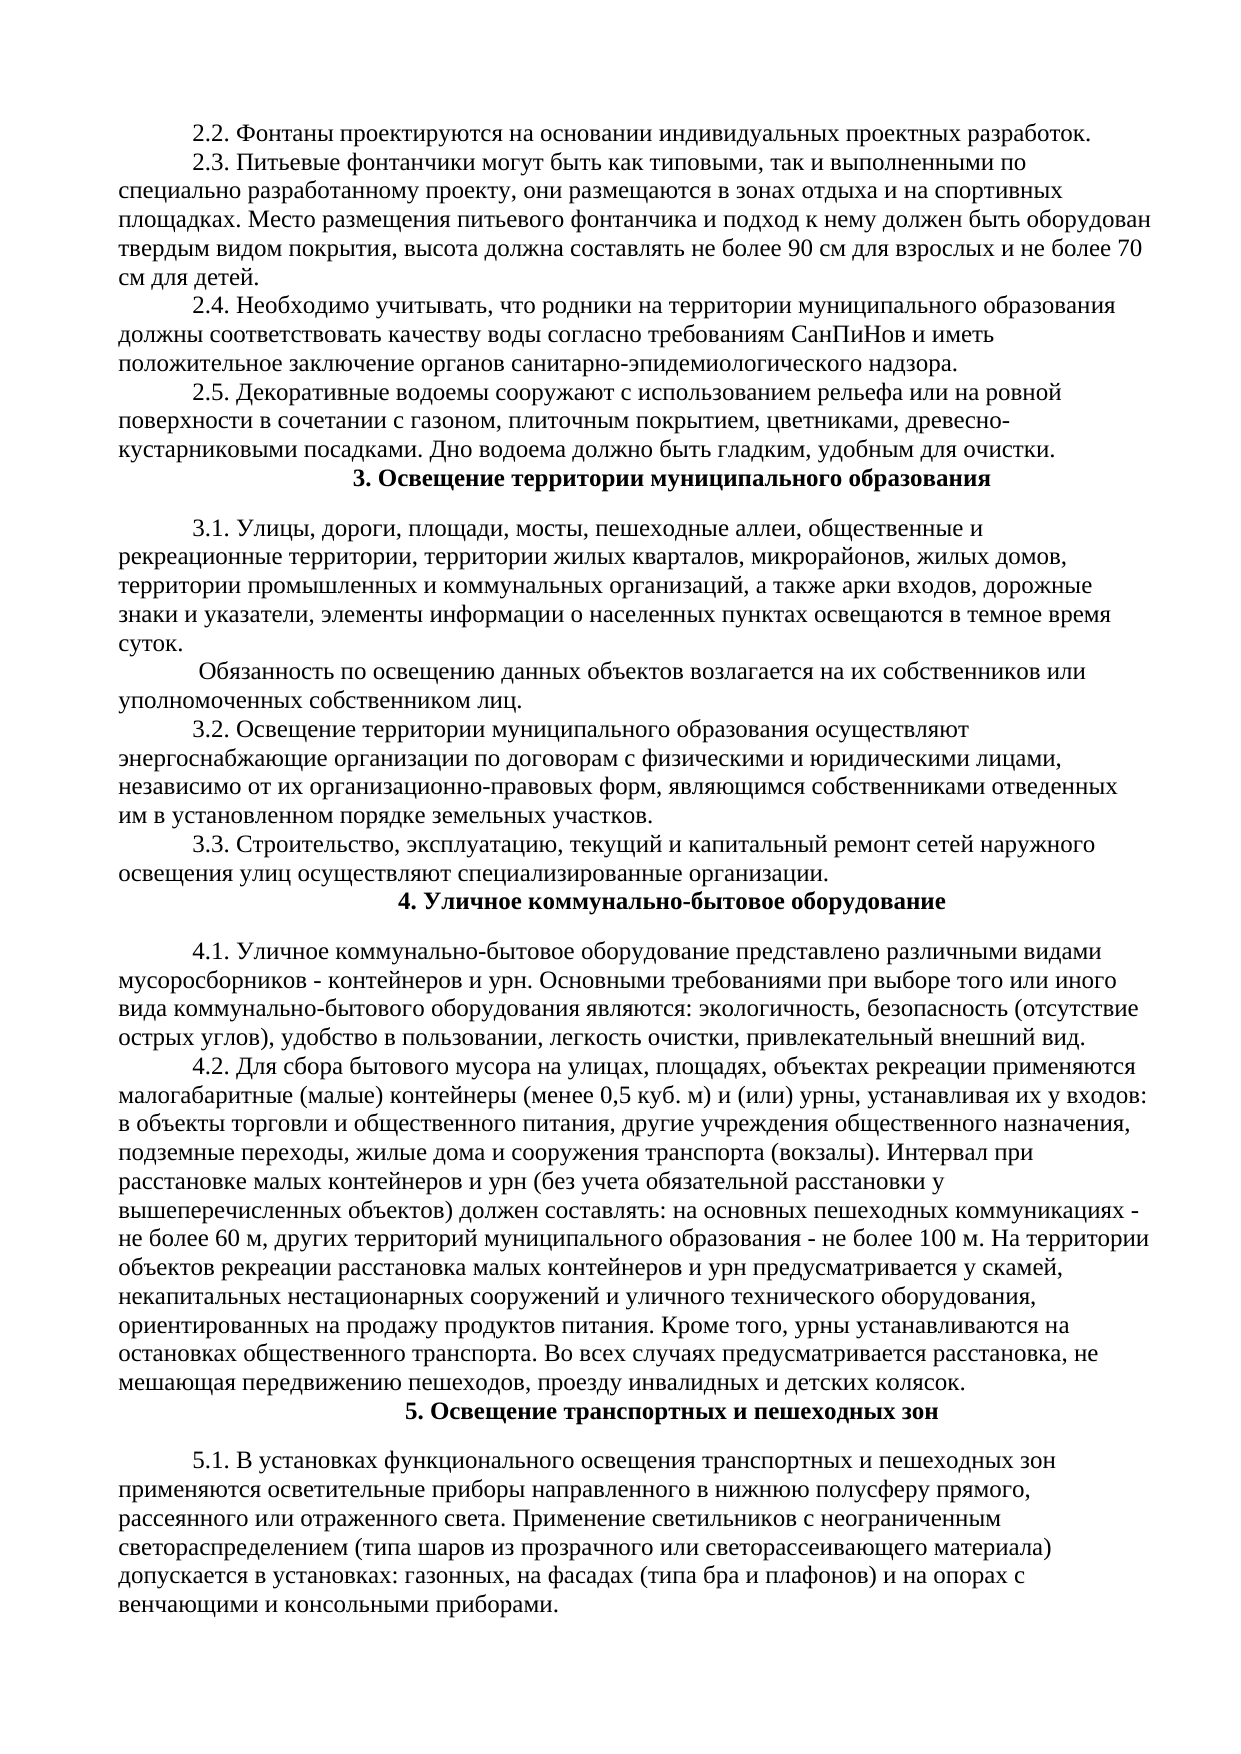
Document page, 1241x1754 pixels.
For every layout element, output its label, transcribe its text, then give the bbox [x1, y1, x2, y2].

text 4.2. Для сбора бытового мусора на улицах, площадях, объектах рекреации применяются малогабаритные (малые) контейнеры (менее 0,5 куб. м) и (или) урны, устанавливая их у входов: в объекты торговли и общественного питания, другие учреждения общественного назначения, подземные переходы, жилые дома и сооружения транспорта (вокзалы). Интервал при расстановке малых контейнеров и урн (без учета обязательной расстановки у вышеперечисленных объектов) должен составлять: на основных пешеходных коммуникациях - не более 60 м, других территорий муниципального образования - не более 100 м. На территории объектов рекреации расстановка малых контейнеров и урн предусматривается у скамей, некапитальных нестационарных сооружений и уличного технического оборудования, ориентированных на продажу продуктов питания. Кроме того, урны устанавливаются на остановках общественного транспорта. Во всех случаях предусматривается расстановка, не мешающая передвижению пешеходов, проезду инвалидных и детских колясок. [118, 1051, 1152, 1396]
text 3.2. Освещение территории муниципального образования осуществляют энергоснабжающие организации по договорам с физическими и юридическими лицами, независимо от их организационно-правовых форм, являющимся собственниками отведенных им в установленном порядке земельных участков. [118, 714, 1152, 829]
text 3.3. Строительство, эксплуатацию, текущий и капитальный ремонт сетей наружного освещения улиц осуществляют специализированные организации. [118, 829, 1152, 886]
text 3. Освещение территории муниципального образования [118, 463, 1152, 492]
text Обязанность по освещению данных объектов возлагается на их собственников или уполномоченных собственником лиц. [118, 656, 1152, 714]
text 2.5. Декоративные водоемы сооружают с использованием рельефа или на ровной поверхности в сочетании с газоном, плиточным покрытием, цветниками, древесно-кустарниковыми посадками. Дно водоема должно быть гладким, удобным для очистки. [118, 377, 1152, 463]
text 4.1. Уличное коммунально-бытовое оборудование представлено различными видами мусоросборников - контейнеров и урн. Основными требованиями при выборе того или иного вида коммунально-бытового оборудования являются: экологичность, безопасность (отсутствие острых углов), удобство в пользовании, легкость очистки, привлекательный внешний вид. [118, 936, 1152, 1051]
text 3.1. Улицы, дороги, площади, мосты, пешеходные аллеи, общественные и рекреационные территории, территории жилых кварталов, микрорайонов, жилых домов, территории промышленных и коммунальных организаций, а также арки входов, дорожные знаки и указатели, элементы информации о населенных пунктах освещаются в темное время суток. [118, 513, 1152, 656]
text 2.2. Фонтаны проектируются на основании индивидуальных проектных разработок. [118, 118, 1152, 147]
text 4. Уличное коммунально-бытовое оборудование [118, 886, 1152, 915]
text 2.3. Питьевые фонтанчики могут быть как типовыми, так и выполненными по специально разработанному проекту, они размещаются в зонах отдыха и на спортивных площадках. Место размещения питьевого фонтанчика и подход к нему должен быть оборудован твердым видом покрытия, высота должна составлять не более 90 см для взрослых и не более 70 см для детей. [118, 147, 1152, 291]
text 5.1. В установках функционального освещения транспортных и пешеходных зон применяются осветительные приборы направленного в нижнюю полусферу прямого, рассеянного или отраженного света. Применение светильников с неограниченным светораспределением (типа шаров из прозрачного или светорассеивающего материала) допускается в установках: газонных, на фасадах (типа бра и плафонов) и на опорах с венчающими и консольными приборами. [118, 1446, 1152, 1618]
text 5. Освещение транспортных и пешеходных зон [118, 1396, 1152, 1425]
text 2.4. Необходимо учитывать, что родники на территории муниципального образования должны соответствовать качеству воды согласно требованиям СанПиНов и иметь положительное заключение органов санитарно-эпидемиологического надзора. [118, 291, 1152, 377]
